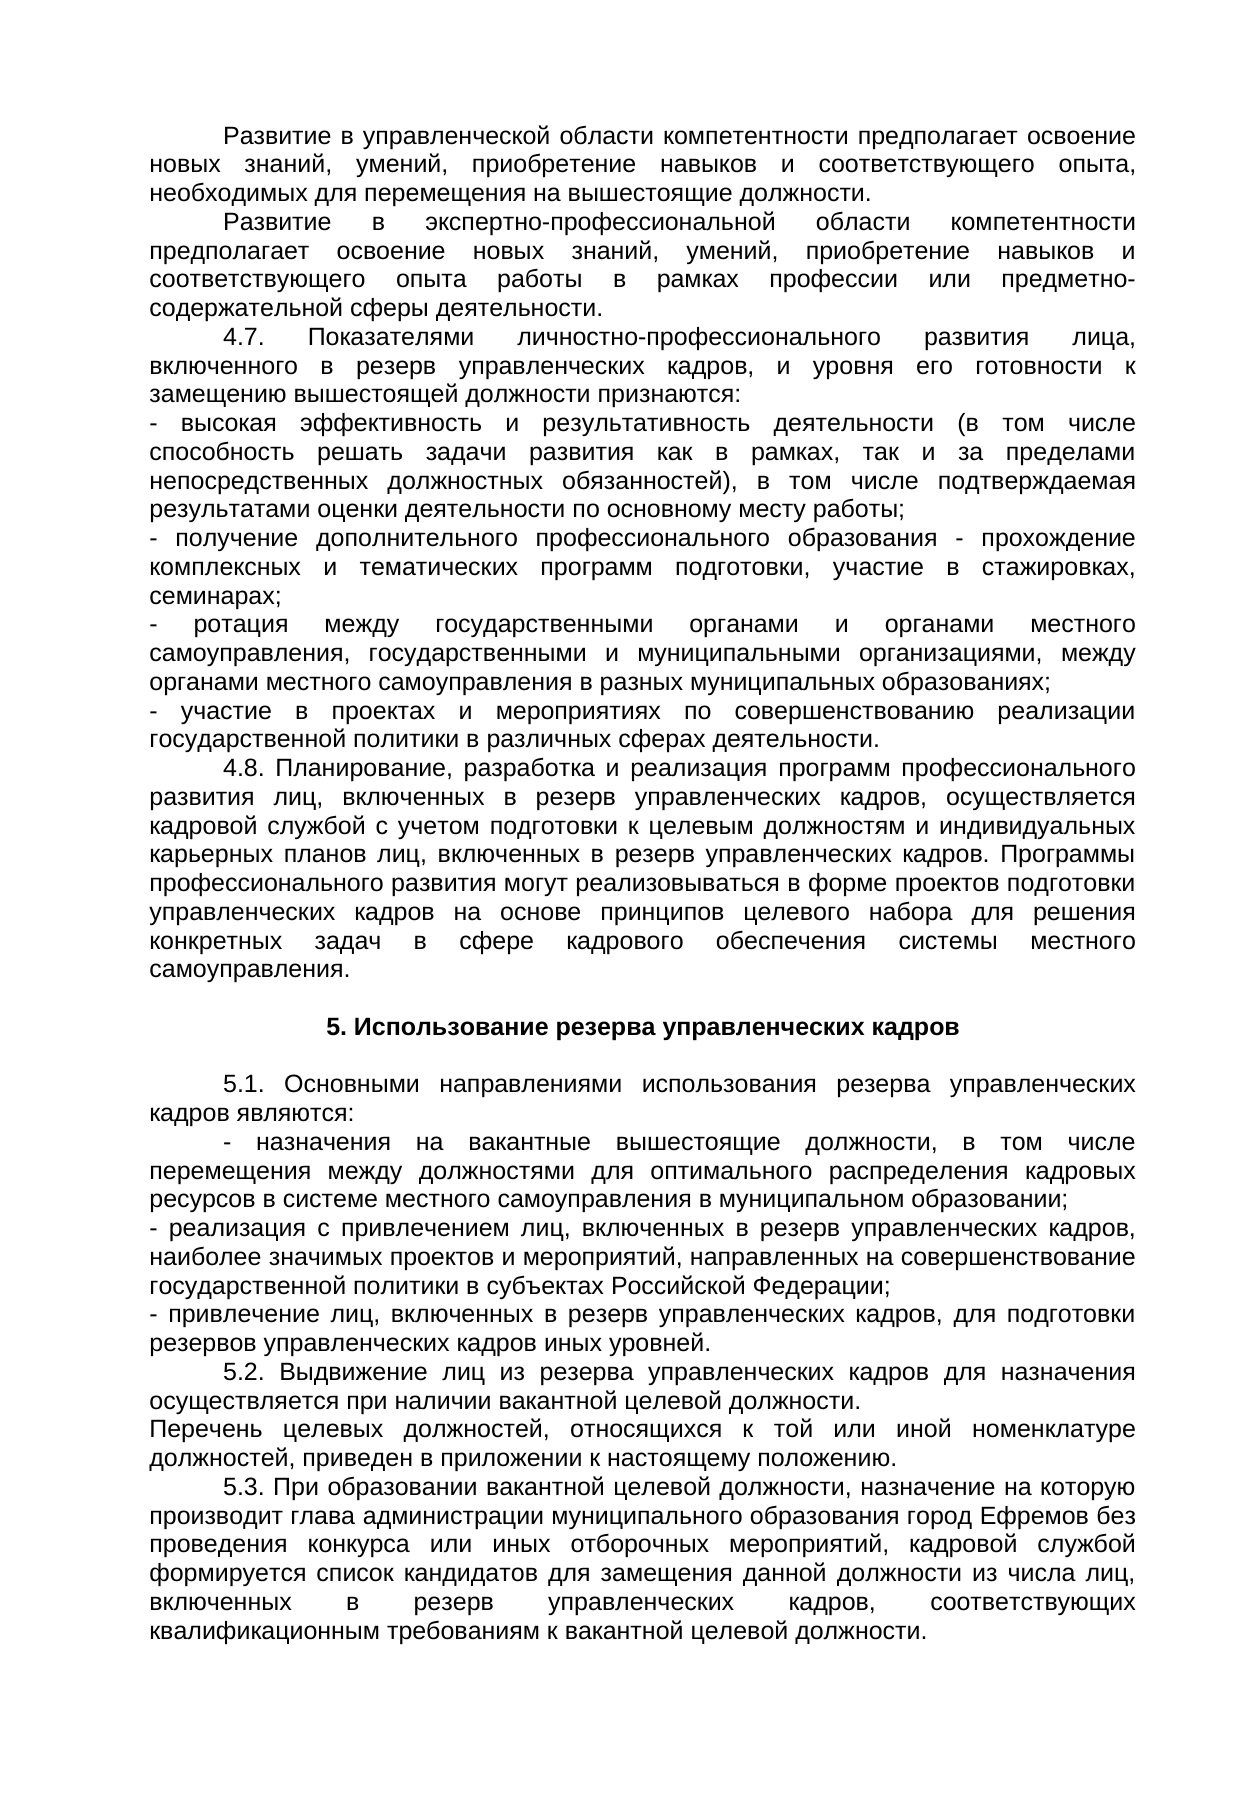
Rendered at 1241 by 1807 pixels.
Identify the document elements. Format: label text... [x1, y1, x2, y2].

text - высокая эффективность и результативность деятельности (в том числе способность решать задачи развития как в рамках, так и за пределами непосредственных должностных обязанностей), в том числе подтверждаемая результатами оценки деятельности по основному месту работы; [149, 408, 1137, 523]
text - реализация с привлечением лиц, включенных в резерв управленческих кадров, наиболее значимых проектов и мероприятий, направленных на совершенствование государственной политики в субъектах Российской Федерации; [149, 1213, 1137, 1299]
text 4.7. Показателями личностно-профессионального развития лица, включенного в резерв управленческих кадров, и уровня его готовности к замещению вышестоящей должности признаются: [149, 322, 1137, 408]
text Перечень целевых должностей, относящихся к той или иной номенклатуре должностей, приведен в приложении к настоящему положению. [149, 1414, 1137, 1472]
text 4.8. Планирование, разработка и реализация программ профессионального развития лиц, включенных в резерв управленческих кадров, осуществляется кадровой службой с учетом подготовки к целевым должностям и индивидуальных карьерных планов лиц, включенных в резерв управленческих кадров. Программы профессионального развития могут реализовываться в форме проектов подготовки управленческих кадров на основе принципов целевого набора для решения конкретных задач в сфере кадрового обеспечения системы местного самоуправления. [149, 753, 1137, 983]
text - привлечение лиц, включенных в резерв управленческих кадров, для подготовки резервов управленческих кадров иных уровней. [149, 1299, 1137, 1357]
text - назначения на вакантные вышестоящие должности, в том числе перемещения между должностями для оптимального распределения кадровых ресурсов в системе местного самоуправления в муниципальном образовании; [149, 1127, 1137, 1213]
text 5.2. Выдвижение лиц из резерва управленческих кадров для назначения осуществляется при наличии вакантной целевой должности. [149, 1357, 1137, 1414]
text 5.1. Основными направлениями использования резерва управленческих кадров являются: [149, 1069, 1137, 1127]
text 5. Использование резерва управленческих кадров [149, 1012, 1137, 1041]
text 5.3. При образовании вакантной целевой должности, назначение на которую производит глава администрации муниципального образования город Ефремов без проведения конкурса или иных отборочных мероприятий, кадровой службой формируется список кандидатов для замещения данной должности из числа лиц, включенных в резерв управленческих кадров, соответствующих квалификационным требованиям к вакантной целевой должности. [149, 1472, 1137, 1644]
text Развитие в экспертно-профессиональной области компетентности предполагает освоение новых знаний, умений, приобретение навыков и соответствующего опыта работы в рамках профессии или предметно-содержательной сферы деятельности. [149, 207, 1137, 322]
text - получение дополнительного профессионального образования - прохождение комплексных и тематических программ подготовки, участие в стажировках, семинарах; [149, 523, 1137, 609]
text - ротация между государственными органами и органами местного самоуправления, государственными и муниципальными организациями, между органами местного самоуправления в разных муниципальных образованиях; [149, 609, 1137, 696]
text Развитие в управленческой области компетентности предполагает освоение новых знаний, умений, приобретение навыков и соответствующего опыта, необходимых для перемещения на вышестоящие должности. [149, 121, 1137, 207]
text - участие в проектах и мероприятиях по совершенствованию реализации государственной политики в различных сферах деятельности. [149, 696, 1137, 753]
